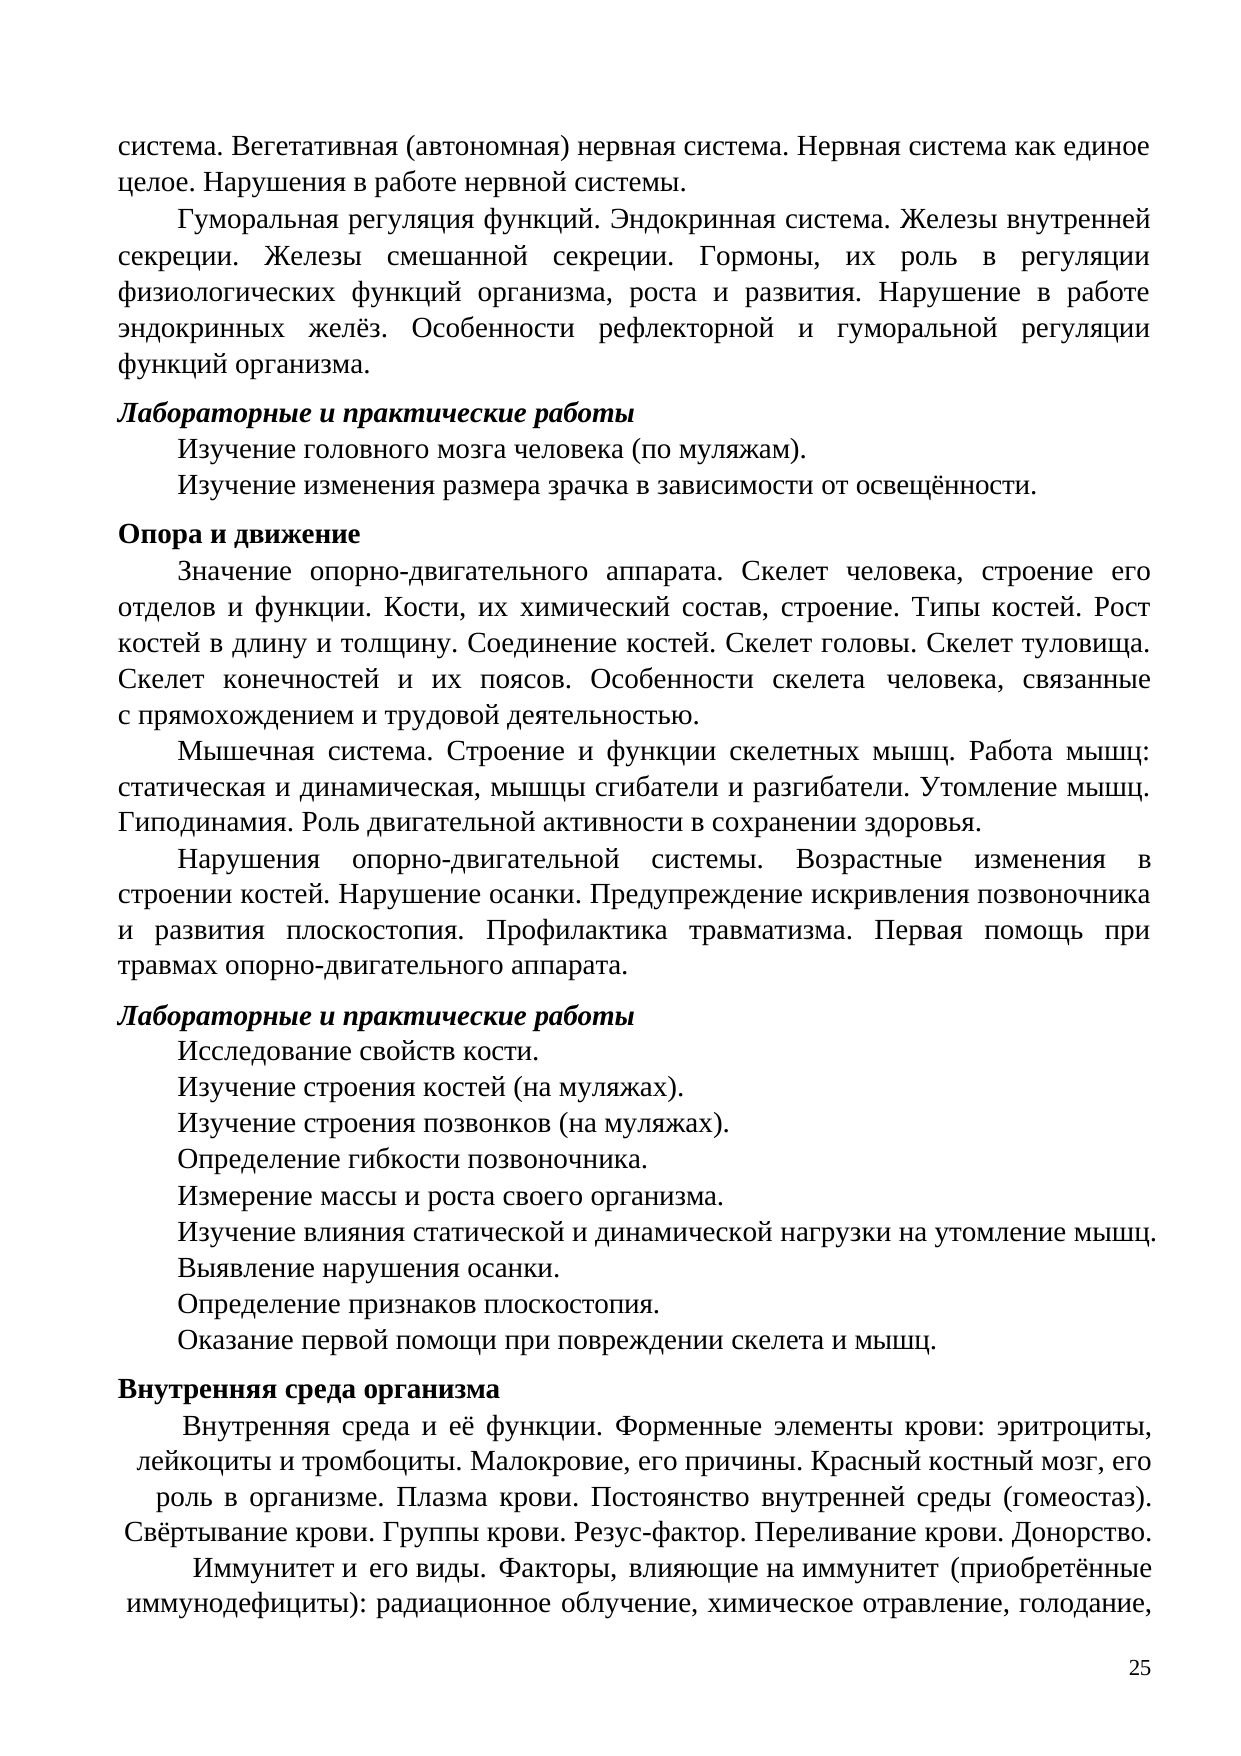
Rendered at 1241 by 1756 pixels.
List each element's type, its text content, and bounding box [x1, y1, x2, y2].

subtitle Опора и движение [118, 516, 1166, 549]
text Внутренняя среда и её функции. Форменные элементы крови: эритроциты, лейкоциты и тромбоциты. Малокровие, его причины. Красный костный мозг, его роль в организме. Плазма крови. Постоянство внутренней среды (гомеостаз). Свёртывание крови. Группы крови. Резус-фактор. Переливание крови. Донорство. Иммунитет и его виды. Факторы, влияющие на иммунитет (приобретённые иммунодефициты): радиационное облучение, химическое отравление, голодание, [118, 1408, 1152, 1619]
subtitle Лабораторные и практические работы [118, 998, 1166, 1031]
text Изучение изменения размера зрачка в зависимости от освещённости. [177, 467, 1166, 501]
text Оказание первой помощи при повреждении скелета и мышц. [177, 1322, 1166, 1356]
text Измерение массы и роста своего организма. [177, 1178, 1166, 1211]
text Изучение строения костей (на муляжах). Изучение строения позвонков (на муляжах). Определение гибкости позвоночника. [177, 1069, 801, 1175]
subtitle Лабораторные и практические работы [118, 395, 1166, 429]
text Изучение головного мозга человека (по муляжам). [177, 431, 1166, 465]
text Изучение влияния статической и динамической нагрузки на утомление мышц. Выявление нарушения осанки. [177, 1214, 1166, 1284]
text Мышечная система. Строение и функции скелетных мышц. Работа мышц: статическая и динамическая, мышцы сгибатели и разгибатели. Утомление мышц. Гиподинамия. Роль двигательной активности в сохранении здоровья. [118, 733, 1151, 838]
text Исследование свойств кости. [177, 1033, 1166, 1067]
subtitle Внутренняя среда организма [118, 1371, 1166, 1405]
text Значение опорно-двигательного аппарата. Скелет человека, строение его отделов и функции. Кости, их химический состав, строение. Типы костей. Рост костей в длину и толщину. Соединение костей. Скелет головы. Скелет туловища. Скелет конечностей и их поясов. Особенности скелета человека, связанные с прямохождением и трудовой деятельностью. [118, 553, 1151, 731]
text Нарушения опорно-двигательной системы. Возрастные изменения в строении костей. Нарушение осанки. Предупреждение искривления позвоночника и развития плоскостопия. Профилактика травматизма. Первая помощь при травмах опорно-двигательного аппарата. [118, 841, 1151, 981]
text Гуморальная регуляция функций. Эндокринная система. Железы внутренней секреции. Железы смешанной секреции. Гормоны, их роль в регуляции физиологических функций организма, роста и развития. Нарушение в работе эндокринных желёз. Особенности рефлекторной и гуморальной регуляции функций организма. [118, 201, 1151, 379]
text система. Вегетативная (автономная) нервная система. Нервная система как единое целое. Нарушения в работе нервной системы. [118, 128, 1150, 198]
text Определение признаков плоскостопия. [177, 1287, 1166, 1320]
